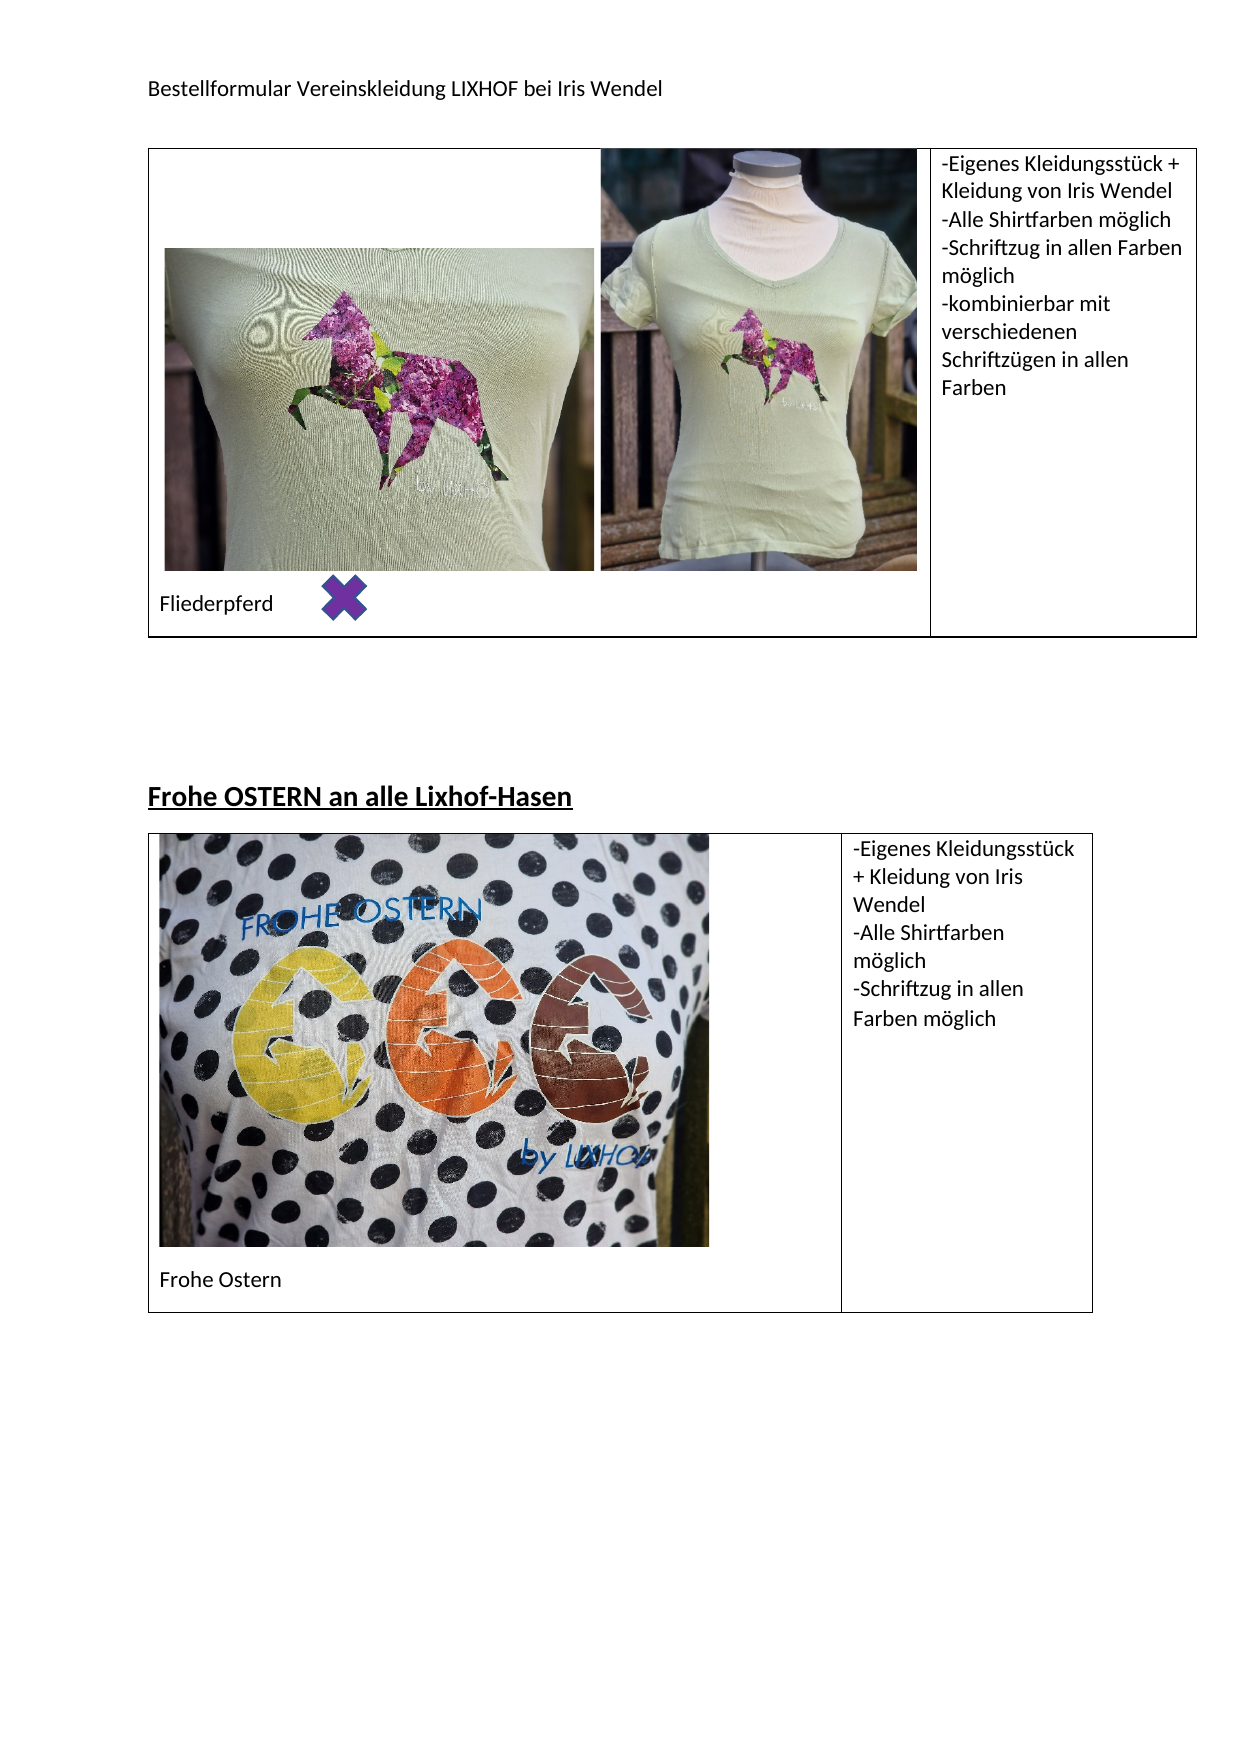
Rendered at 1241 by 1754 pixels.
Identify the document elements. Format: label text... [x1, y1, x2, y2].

table_cell -Eigenes Kleidungsstück + Kleidung von Iris Wendel -Alle Shirtfarben möglich -Schriftzug in allen Farben möglich -kombinierbar mit verschiedenen Schriftzügen in allen Farben [931, 149, 1196, 636]
table_header Frohe Ostern [149, 834, 841, 1312]
text Frohe OSTERN an alle Lixhof-Hasen [148, 778, 1093, 814]
table_cell Fliederpferd [149, 149, 930, 636]
picture [159, 834, 710, 1247]
picture [164, 248, 595, 571]
table_header -Eigenes Kleidungsstück + Kleidung von Iris Wendel -Alle Shirtfarben möglich -Schriftzug in allen Farben möglich [842, 834, 1092, 1312]
picture [601, 149, 917, 571]
